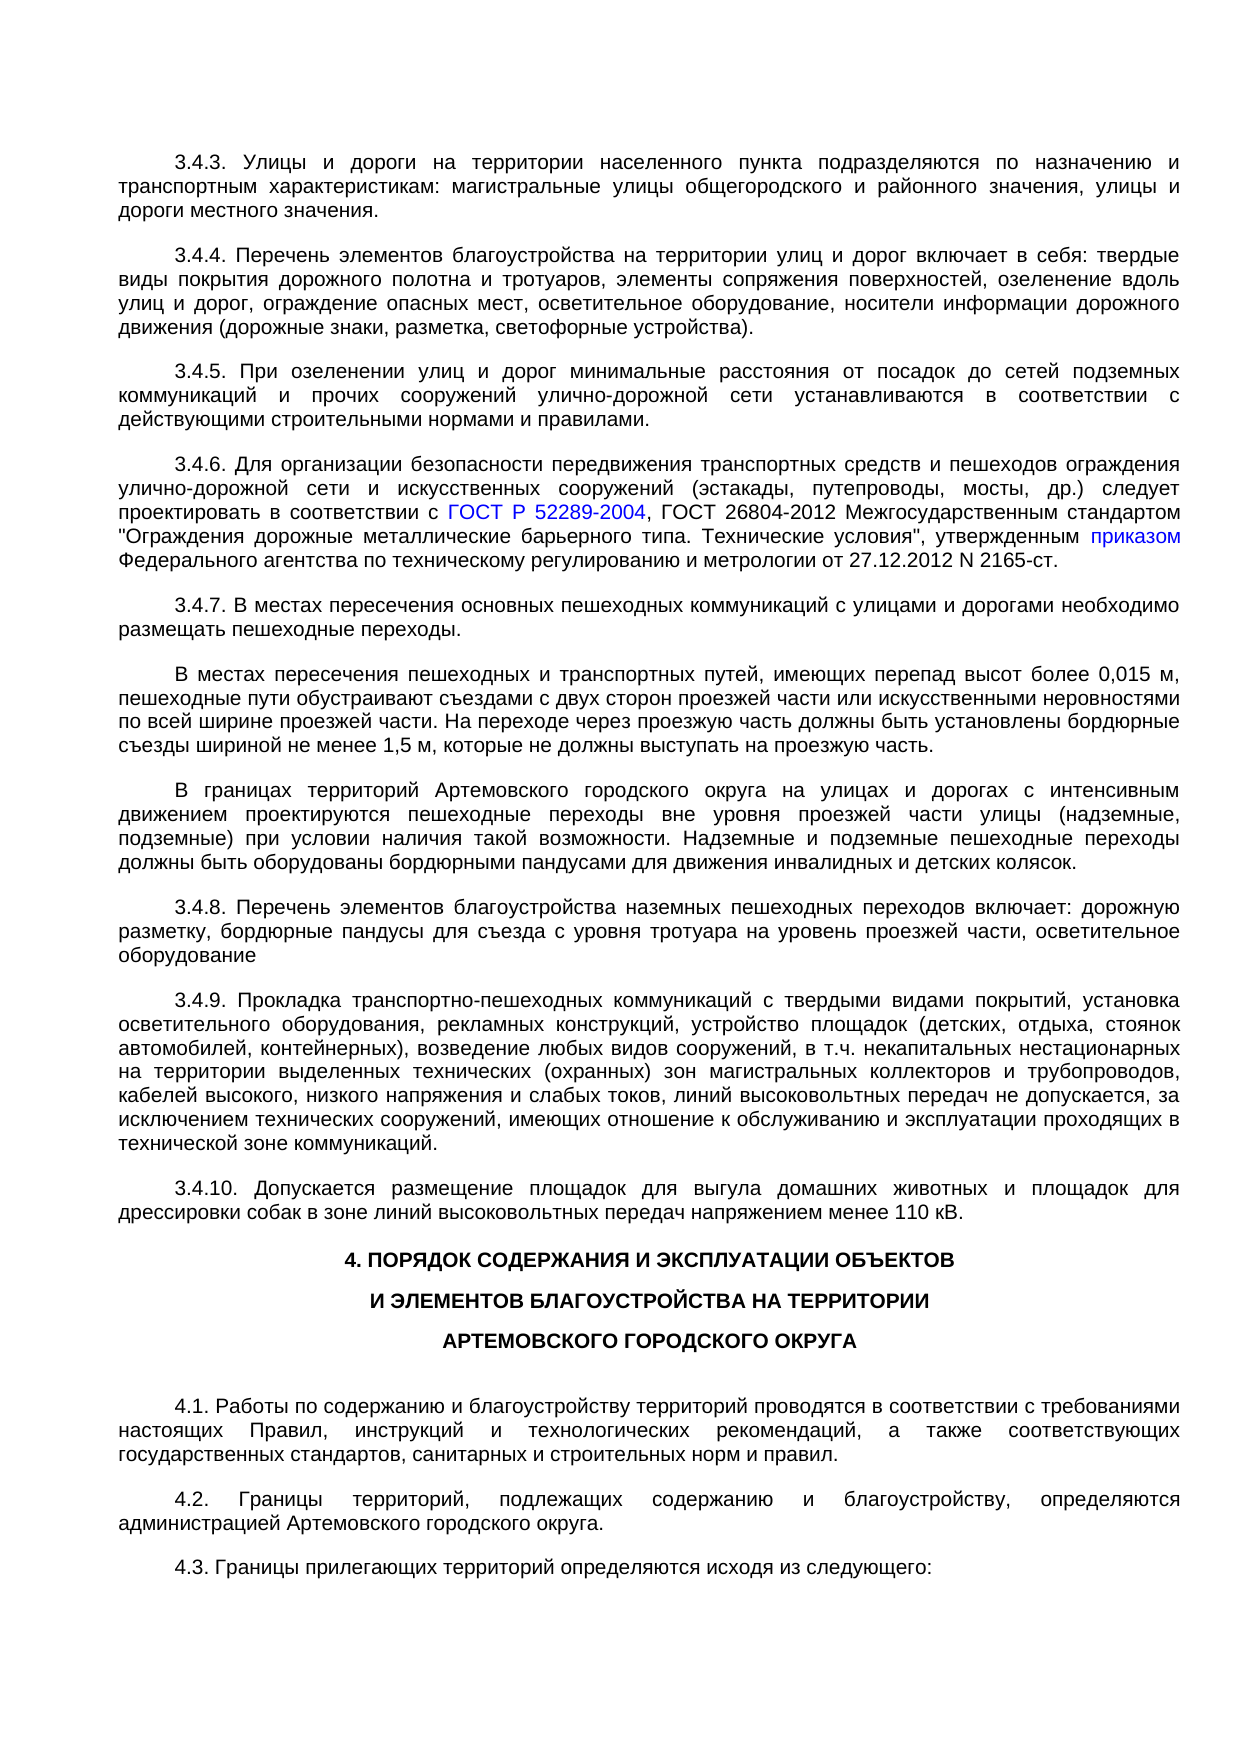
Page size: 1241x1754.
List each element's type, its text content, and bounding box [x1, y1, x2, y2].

text 3.4.5. При озеленении улиц и дорог минимальные расстояния от посадок до сетей подземных коммуникаций и прочих сооружений улично-дорожной сети устанавливаются в соответствии с действующими строительными нормами и правилами. [118, 359, 1181, 431]
text В границах территорий Артемовского городского округа на улицах и дорогах с интенсивным движением проектируются пешеходные переходы вне уровня проезжей части улицы (надземные, подземные) при условии наличия такой возможности. Надземные и подземные пешеходные переходы должны быть оборудованы бордюрными пандусами для движения инвалидных и детских колясок. [118, 778, 1181, 874]
text 4.2. Границы территорий, подлежащих содержанию и благоустройству, определяются администрацией Артемовского городского округа. [118, 1486, 1181, 1534]
text 4. ПОРЯДОК СОДЕРЖАНИЯ И ЭКСПЛУАТАЦИИ ОБЪЕКТОВ [118, 1248, 1181, 1272]
text АРТЕМОВСКОГО ГОРОДСКОГО ОКРУГА [118, 1329, 1181, 1353]
text В местах пересечения пешеходных и транспортных путей, имеющих перепад высот более 0,015 м, пешеходные пути обустраивают съездами с двух сторон проезжей части или искусственными неровностями по всей ширине проезжей части. На переходе через проезжую часть должны быть установлены бордюрные съезды шириной не менее 1,5 м, которые не должны выступать на проезжую часть. [118, 661, 1181, 757]
text 3.4.6. Для организации безопасности передвижения транспортных средств и пешеходов ограждения улично-дорожной сети и искусственных сооружений (эстакады, путепроводы, мосты, др.) следует проектировать в соответствии с ГОСТ Р 52289-2004, ГОСТ 26804-2012 Межгосударственным стандартом "Ограждения дорожные металлические барьерного типа. Технические условия", утвержденным приказом Федерального агентства по техническому регулированию и метрологии от 27.12.2012 N 2165-ст. [118, 452, 1181, 572]
text 3.4.10. Допускается размещение площадок для выгула домашних животных и площадок для дрессировки собак в зоне линий высоковольтных передач напряжением менее 110 кВ. [118, 1176, 1181, 1224]
text 4.3. Границы прилегающих территорий определяются исходя из следующего: [118, 1555, 1181, 1579]
text 3.4.3. Улицы и дороги на территории населенного пункта подразделяются по назначению и транспортным характеристикам: магистральные улицы общегородского и районного значения, улицы и дороги местного значения. [118, 150, 1181, 222]
text 3.4.8. Перечень элементов благоустройства наземных пешеходных переходов включает: дорожную разметку, бордюрные пандусы для съезда с уровня тротуара на уровень проезжей части, осветительное оборудование [118, 895, 1181, 967]
text 3.4.4. Перечень элементов благоустройства на территории улиц и дорог включает в себя: твердые виды покрытия дорожного полотна и тротуаров, элементы сопряжения поверхностей, озеленение вдоль улиц и дорог, ограждение опасных мест, осветительное оборудование, носители информации дорожного движения (дорожные знаки, разметка, светофорные устройства). [118, 243, 1181, 338]
text 3.4.7. В местах пересечения основных пешеходных коммуникаций с улицами и дорогами необходимо размещать пешеходные переходы. [118, 593, 1181, 641]
text 3.4.9. Прокладка транспортно-пешеходных коммуникаций с твердыми видами покрытий, установка осветительного оборудования, рекламных конструкций, устройство площадок (детских, отдыха, стоянок автомобилей, контейнерных), возведение любых видов сооружений, в т.ч. некапитальных нестационарных на территории выделенных технических (охранных) зон магистральных коллекторов и трубопроводов, кабелей высокого, низкого напряжения и слабых токов, линий высоковольтных передач не допускается, за исключением технических сооружений, имеющих отношение к обслуживанию и эксплуатации проходящих в технической зоне коммуникаций. [118, 987, 1181, 1155]
text И ЭЛЕМЕНТОВ БЛАГОУСТРОЙСТВА НА ТЕРРИТОРИИ [118, 1288, 1181, 1312]
text 4.1. Работы по содержанию и благоустройству территорий проводятся в соответствии с требованиями настоящих Правил, инструкций и технологических рекомендаций, а также соответствующих государственных стандартов, санитарных и строительных норм и правил. [118, 1394, 1181, 1466]
